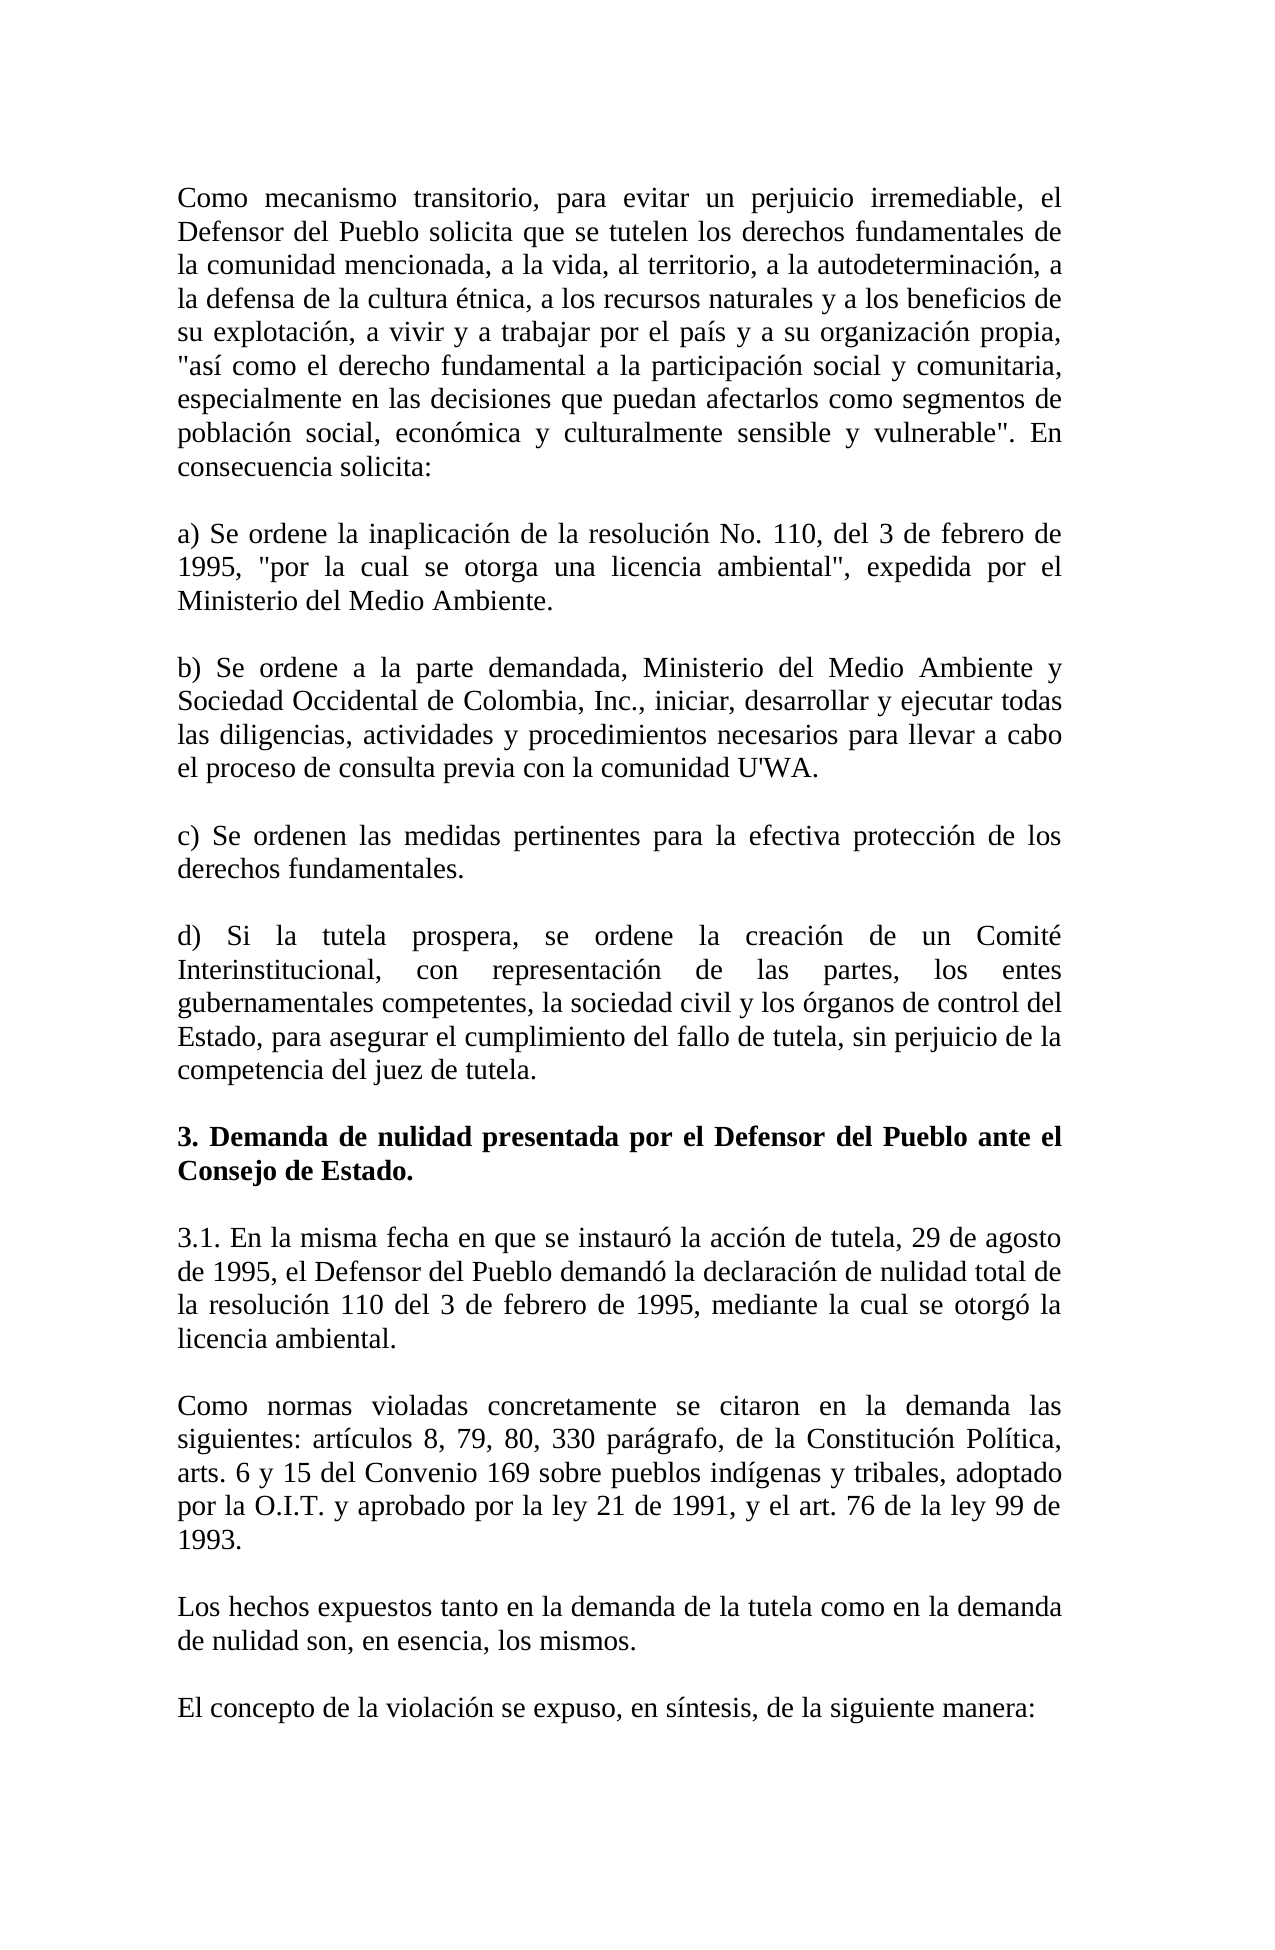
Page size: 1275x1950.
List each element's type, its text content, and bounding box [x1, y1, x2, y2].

text El concepto de la violación se expuso, en síntesis, de la siguiente manera: [177, 1690, 1063, 1723]
text Como mecanismo transitorio, para evitar un perjuicio irremediable, el Defensor del Pueblo solicita que se tutelen los derechos fundamentales de la comunidad mencionada, a la vida, al territorio, a la autodeterminación, a la defensa de la cultura étnica, a los recursos naturales y a los beneficios de su explotación, a vivir y a trabajar por el país y a su organización propia, "así como el derecho fundamental a la participación social y comunitaria, especialmente en las decisiones que puedan afectarlos como segmentos de población social, económica y culturalmente sensible y vulnerable". En consecuencia solicita: [177, 181, 1063, 482]
text d) Si la tutela prospera, se ordene la creación de un Comité Interinstitucional, con representación de las partes, los entes gubernamentales competentes, la sociedad civil y los órganos de control del Estado, para asegurar el cumplimiento del fallo de tutela, sin perjuicio de la competencia del juez de tutela. [177, 918, 1063, 1086]
text a) Se ordene la inaplicación de la resolución No. 110, del 3 de febrero de 1995, "por la cual se otorga una licencia ambiental", expedida por el Ministerio del Medio Ambiente. [177, 516, 1063, 617]
text Como normas violadas concretamente se citaron en la demanda las siguientes: artículos 8, 79, 80, 330 parágrafo, de la Constitución Política, arts. 6 y 15 del Convenio 169 sobre pueblos indígenas y tribales, adoptado por la O.I.T. y aprobado por la ley 21 de 1991, y el art. 76 de la ley 99 de 1993. [177, 1388, 1063, 1556]
text 3.1. En la misma fecha en que se instauró la acción de tutela, 29 de agosto de 1995, el Defensor del Pueblo demandó la declaración de nulidad total de la resolución 110 del 3 de febrero de 1995, mediante la cual se otorgó la licencia ambiental. [177, 1220, 1063, 1354]
text Los hechos expuestos tanto en la demanda de la tutela como en la demanda de nulidad son, en esencia, los mismos. [177, 1589, 1063, 1656]
text b) Se ordene a la parte demandada, Ministerio del Medio Ambiente y Sociedad Occidental de Colombia, Inc., iniciar, desarrollar y ejecutar todas las diligencias, actividades y procedimientos necesarios para llevar a cabo el proceso de consulta previa con la comunidad U'WA. [177, 650, 1063, 784]
text c) Se ordenen las medidas pertinentes para la efectiva protección de los derechos fundamentales. [177, 818, 1063, 885]
text 3. Demanda de nulidad presentada por el Defensor del Pueblo ante el Consejo de Estado. [177, 1120, 1063, 1187]
